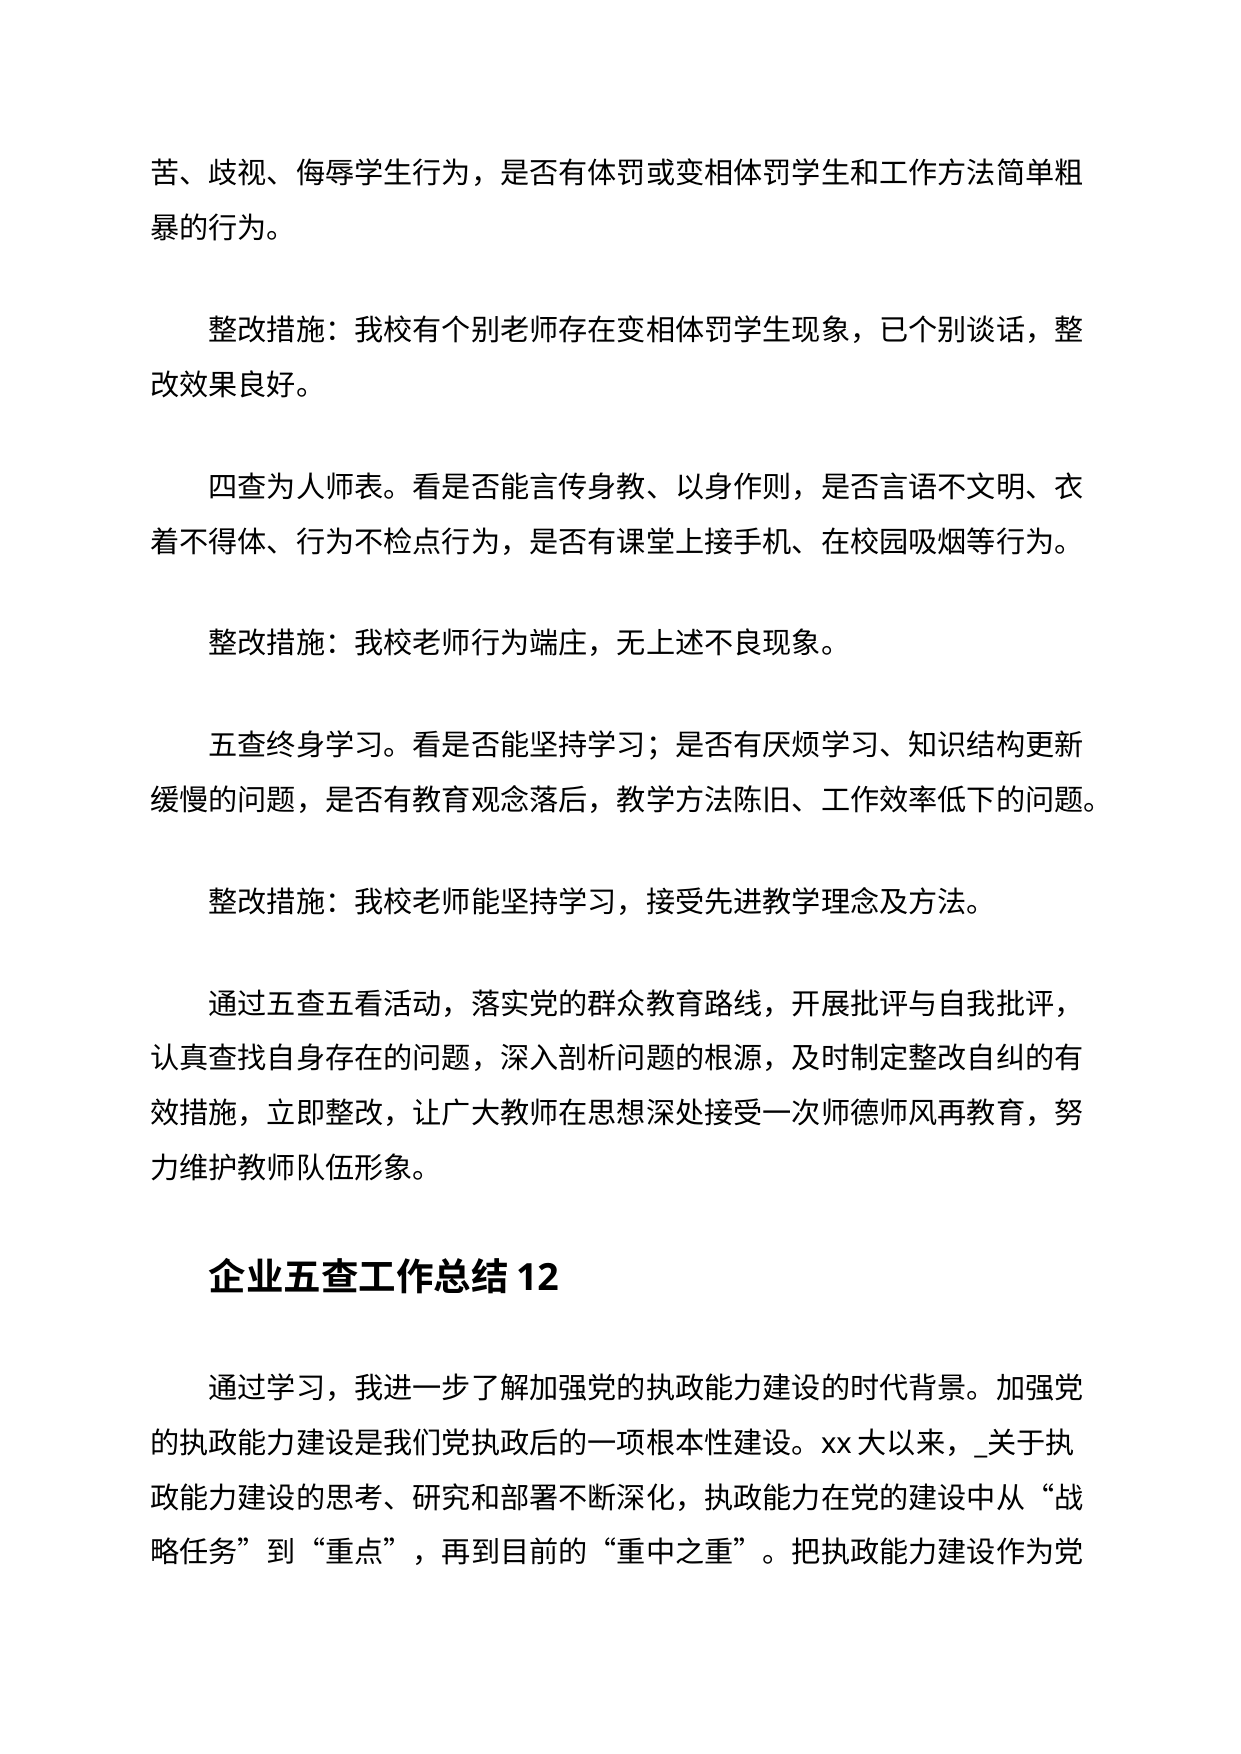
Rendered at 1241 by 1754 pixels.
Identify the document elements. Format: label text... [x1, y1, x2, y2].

text 五查终身学习。看是否能坚持学习；是否有厌烦学习、知识结构更新缓慢的问题，是否有教育观念落后，教学方法陈旧、工作效率低下的问题。 [150, 722, 1090, 819]
text 整改措施：我校有个别老师存在变相体罚学生现象，已个别谈话，整改效果良好。 [150, 307, 1090, 404]
text 整改措施：我校老师能坚持学习，接受先进教学理念及方法。 [150, 878, 1090, 921]
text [150, 150, 1090, 247]
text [150, 1364, 1090, 1571]
text 企业五查工作总结12 [150, 1247, 1090, 1301]
text 四查为人师表。看是否能言传身教、以身作则，是否言语不文明、衣着不得体、行为不检点行为，是否有课堂上接手机、在校园吸烟等行为。 [150, 463, 1090, 561]
text 整改措施：我校老师行为端庄，无上述不良现象。 [150, 620, 1090, 662]
text 通过五查五看活动，落实党的群众教育路线，开展批评与自我批评，认真查找自身存在的问题，深入剖析问题的根源，及时制定整改自纠的有效措施，立即整改，让广大教师在思想深处接受一次师德师风再教育，努力维护教师队伍形象。 [150, 980, 1090, 1187]
